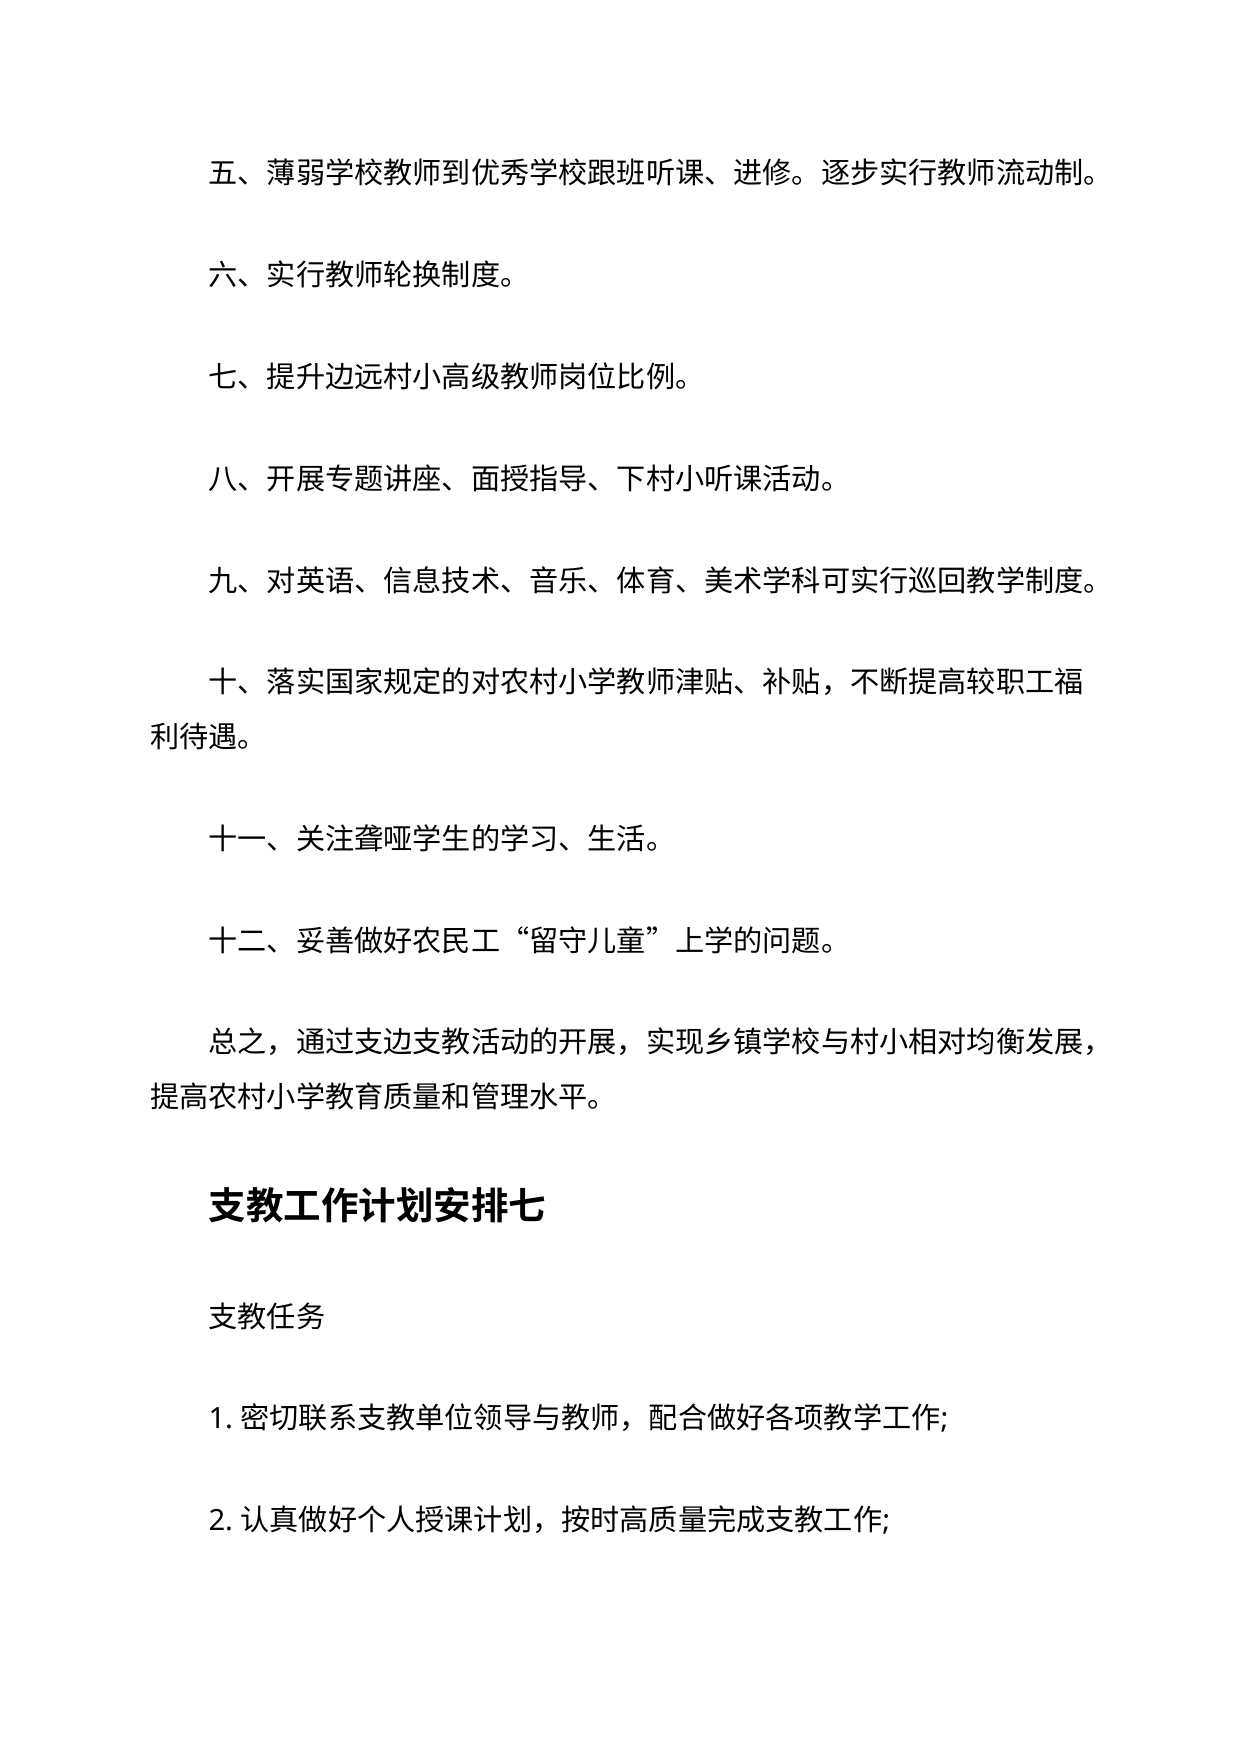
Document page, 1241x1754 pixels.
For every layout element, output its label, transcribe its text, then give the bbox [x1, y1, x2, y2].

text 七、提升边远村小高级教师岗位比例。 [150, 353, 1090, 396]
text 五、薄弱学校教师到优秀学校跟班听课、进修。逐步实行教师流动制。 [150, 150, 1090, 192]
text 2. 认真做好个人授课计划，按时高质量完成支教工作; [150, 1497, 1090, 1539]
text 十一、关注聋哑学生的学习、生活。 [150, 816, 1090, 858]
text 十、落实国家规定的对农村小学教师津贴、补贴，不断提高较职工福利待遇。 [150, 659, 1090, 756]
text 八、开展专题讲座、面授指导、下村小听课活动。 [150, 455, 1090, 498]
text 支教任务 [150, 1293, 1090, 1335]
text 总之，通过支边支教活动的开展，实现乡镇学校与村小相对均衡发展，提高农村小学教育质量和管理水平。 [150, 1019, 1090, 1116]
text 九、对英语、信息技术、音乐、体育、美术学科可实行巡回教学制度。 [150, 557, 1090, 599]
text 六、实行教师轮换制度。 [150, 252, 1090, 294]
text 1. 密切联系支教单位领导与教师，配合做好各项教学工作; [150, 1395, 1090, 1437]
text 十二、妥善做好农民工“留守儿童”上学的问题。 [150, 917, 1090, 959]
text 支教工作计划安排七 [150, 1176, 1090, 1230]
